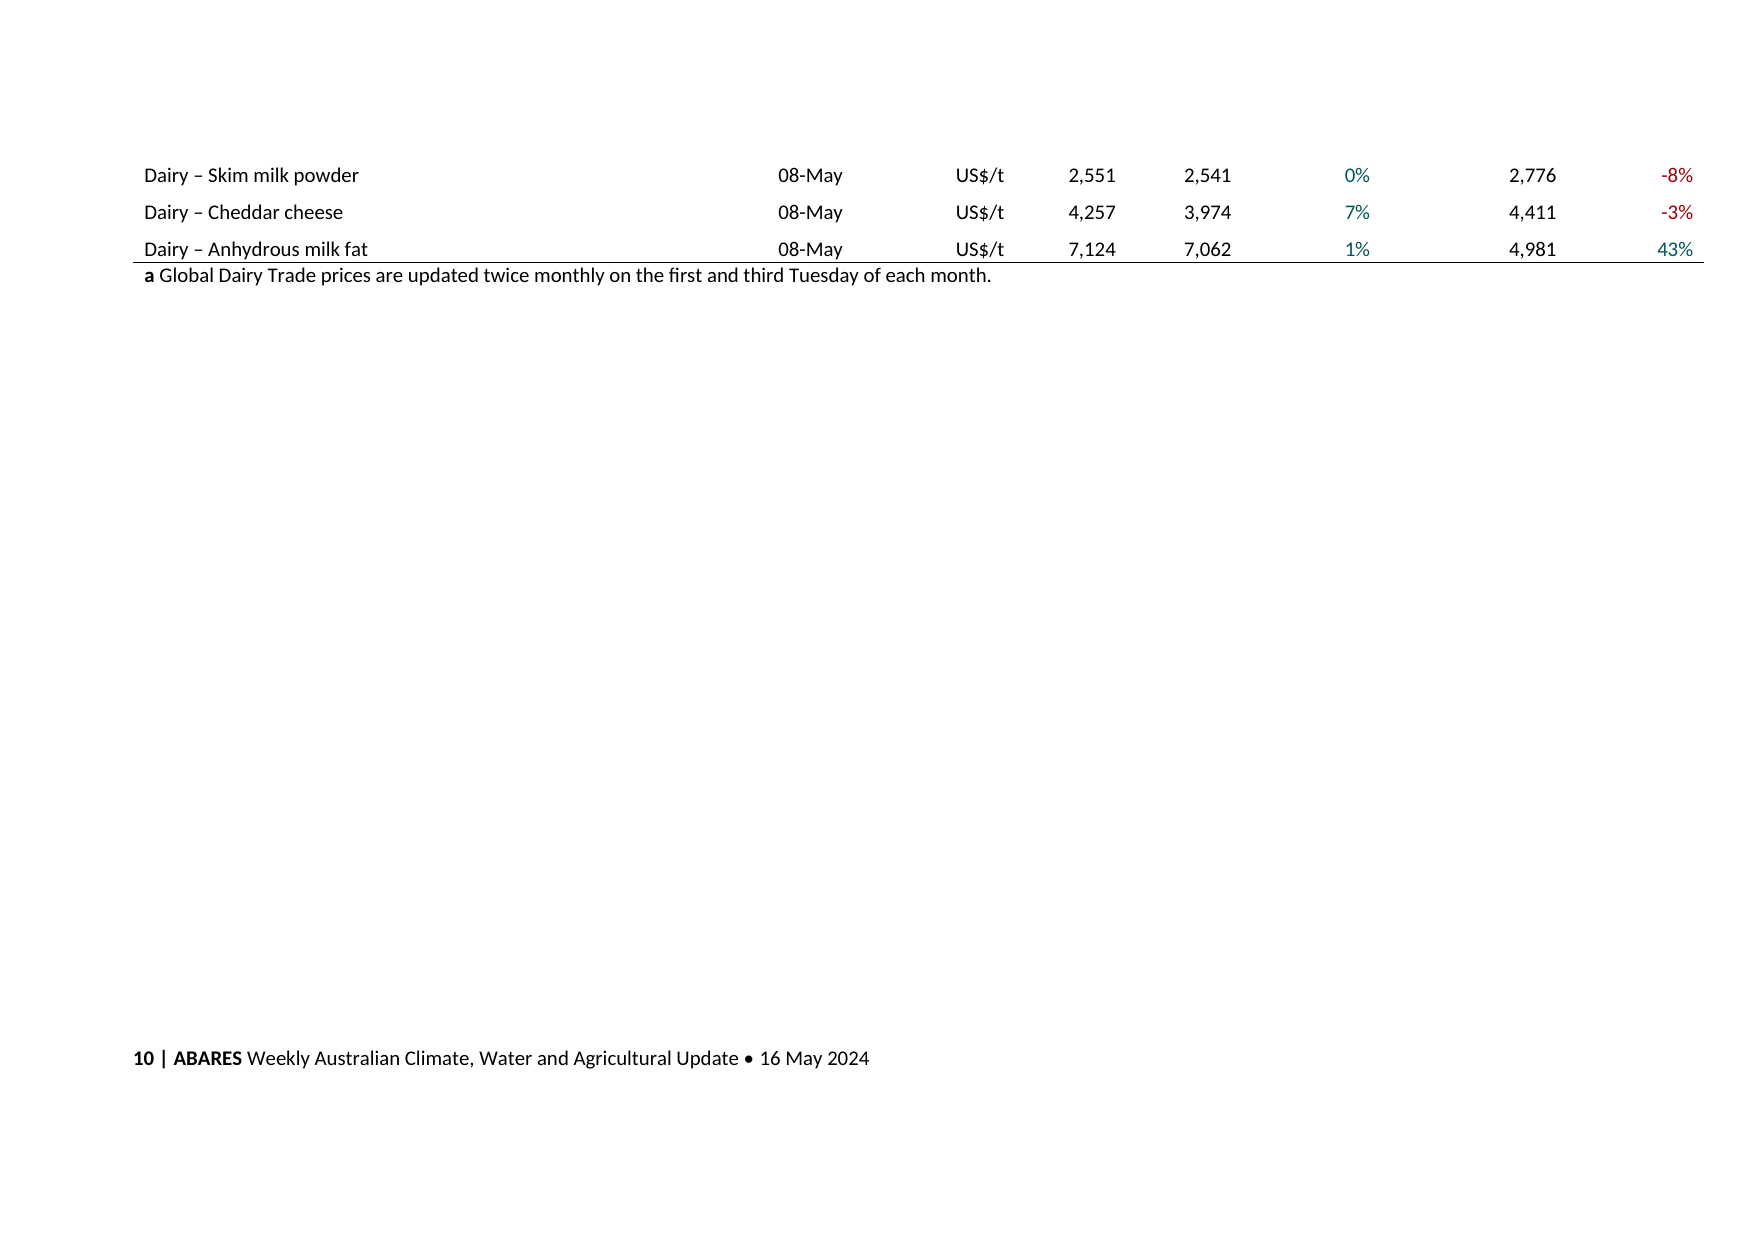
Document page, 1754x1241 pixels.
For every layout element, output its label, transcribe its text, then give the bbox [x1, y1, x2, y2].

table_cell Dairy – Skim milk powder [133, 150, 717, 187]
table_cell 2,551 [1015, 150, 1127, 187]
table_cell Dairy – Cheddar cheese [133, 187, 717, 224]
table_cell -8% [1568, 150, 1704, 187]
table_cell 2,541 [1127, 150, 1242, 187]
table_cell 7,062 [1127, 224, 1242, 262]
table_cell Dairy – Anhydrous milk fat [133, 224, 717, 262]
table_cell 2,776 [1381, 150, 1567, 187]
table_cell 08-May [718, 224, 854, 262]
table_cell 43% [1568, 224, 1704, 262]
table_cell -3% [1568, 187, 1704, 224]
table_cell 0% [1243, 150, 1381, 187]
table_cell 4,411 [1381, 187, 1567, 224]
table_cell 7% [1243, 187, 1381, 224]
table_cell 1% [1243, 224, 1381, 262]
table_cell a Global Dairy Trade prices are updated twice monthly on the first and third Tuesday of each month. [133, 263, 1704, 294]
table_cell US$/t [854, 224, 1015, 262]
table_cell 4,257 [1015, 187, 1127, 224]
table_cell 08-May [718, 187, 854, 224]
table_cell 3,974 [1127, 187, 1242, 224]
table_cell 08-May [718, 150, 854, 187]
table_cell US$/t [854, 187, 1015, 224]
table_cell 7,124 [1015, 224, 1127, 262]
table_cell 4,981 [1381, 224, 1567, 262]
table_cell US$/t [854, 150, 1015, 187]
